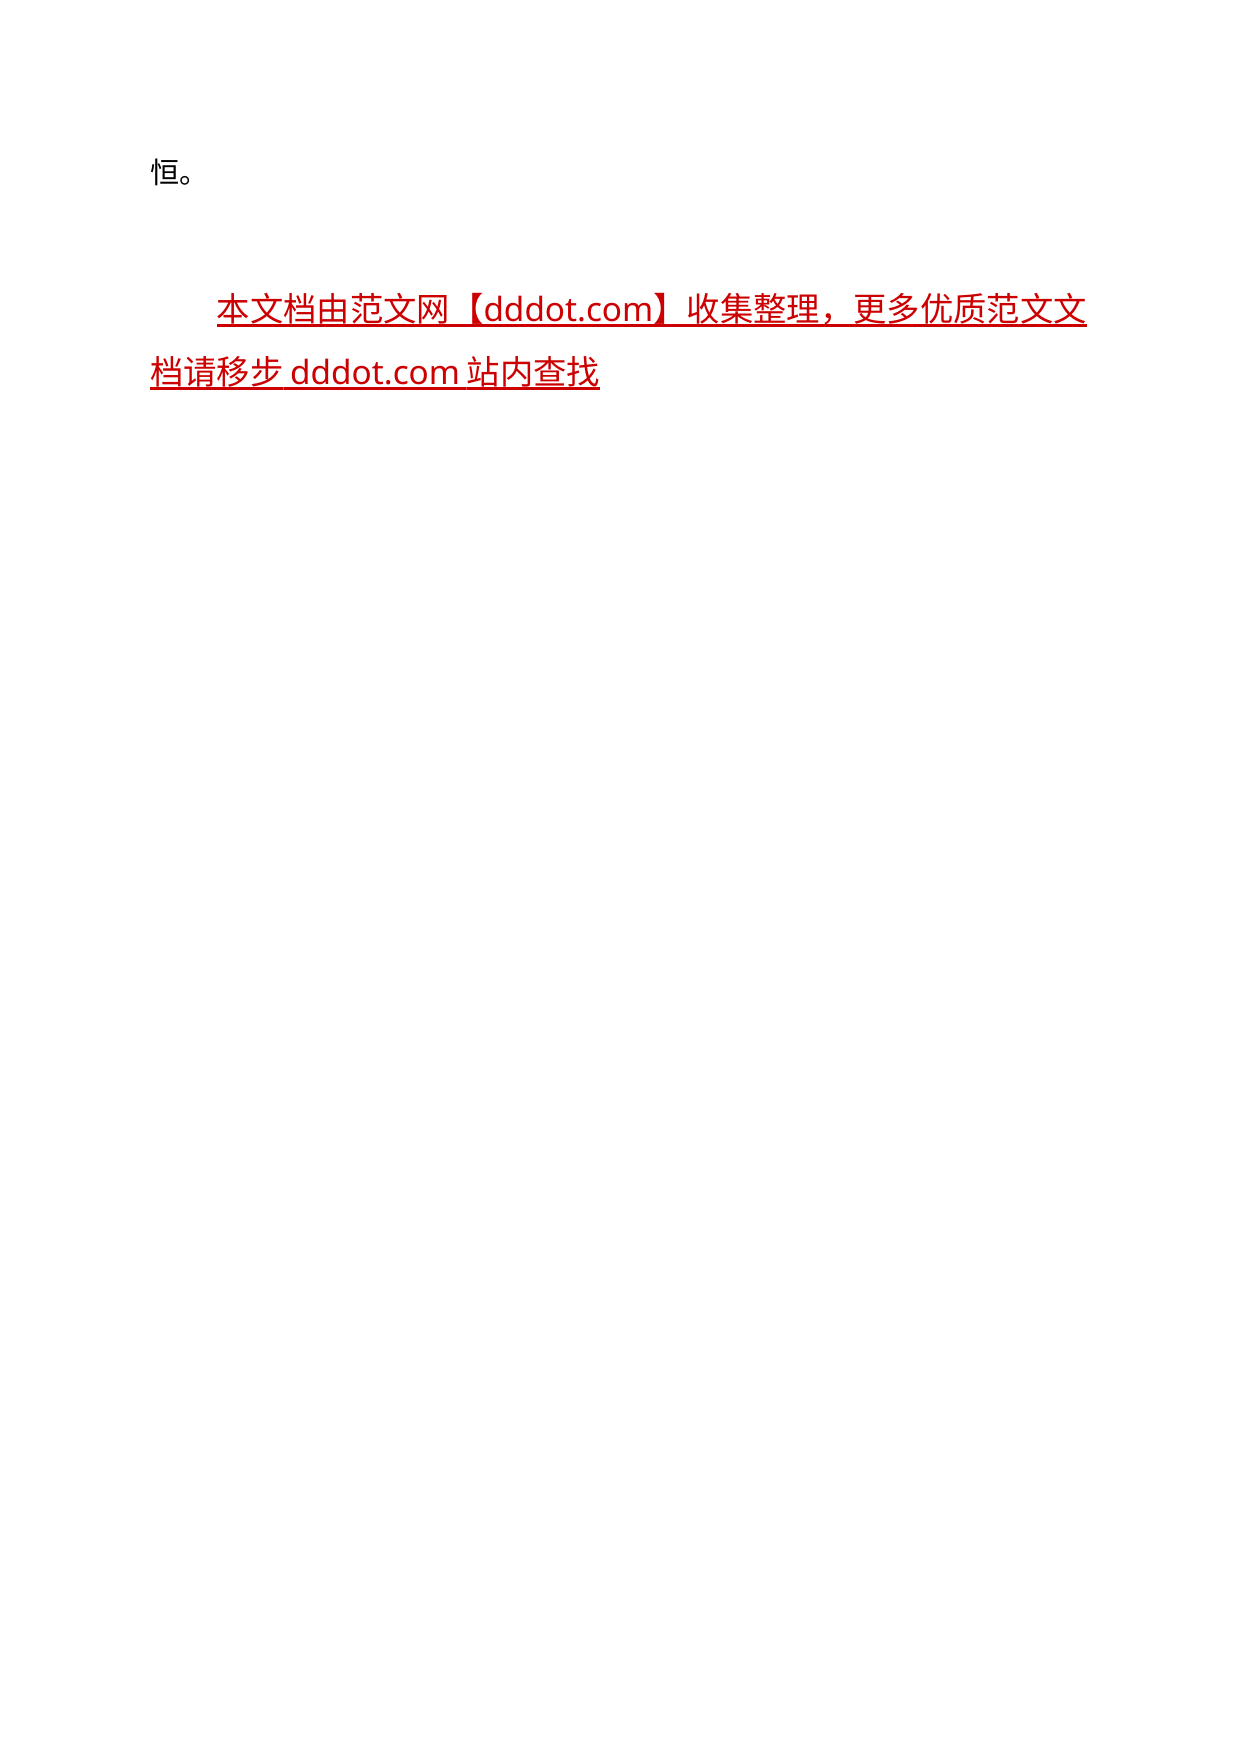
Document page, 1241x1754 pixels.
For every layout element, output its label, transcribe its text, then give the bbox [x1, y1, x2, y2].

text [150, 150, 1090, 192]
text 本文档由范文网【dddot.com】收集整理，更多优质范文文档请移步dddot.com站内查找 [150, 283, 1090, 394]
